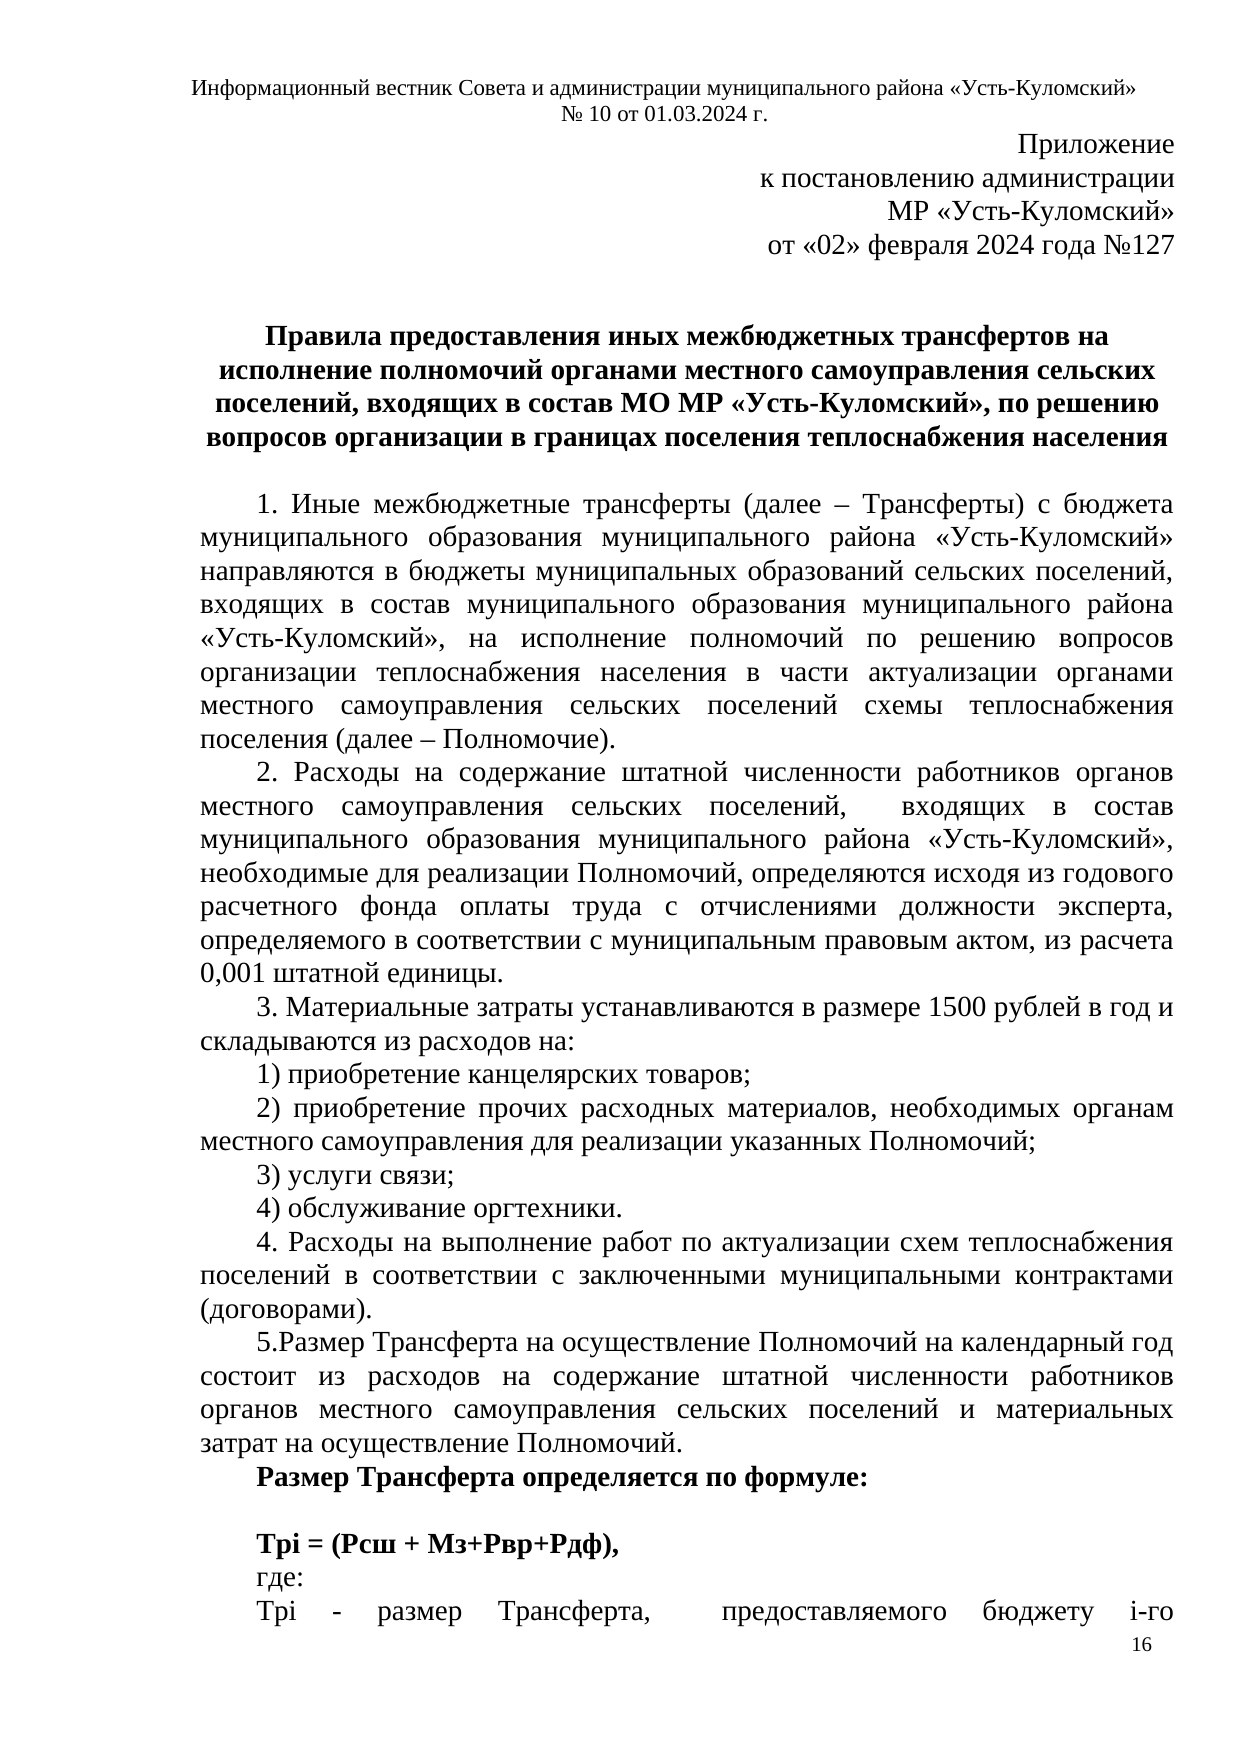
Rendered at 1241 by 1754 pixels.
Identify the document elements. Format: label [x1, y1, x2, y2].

table_cell [155, 126, 1163, 1626]
